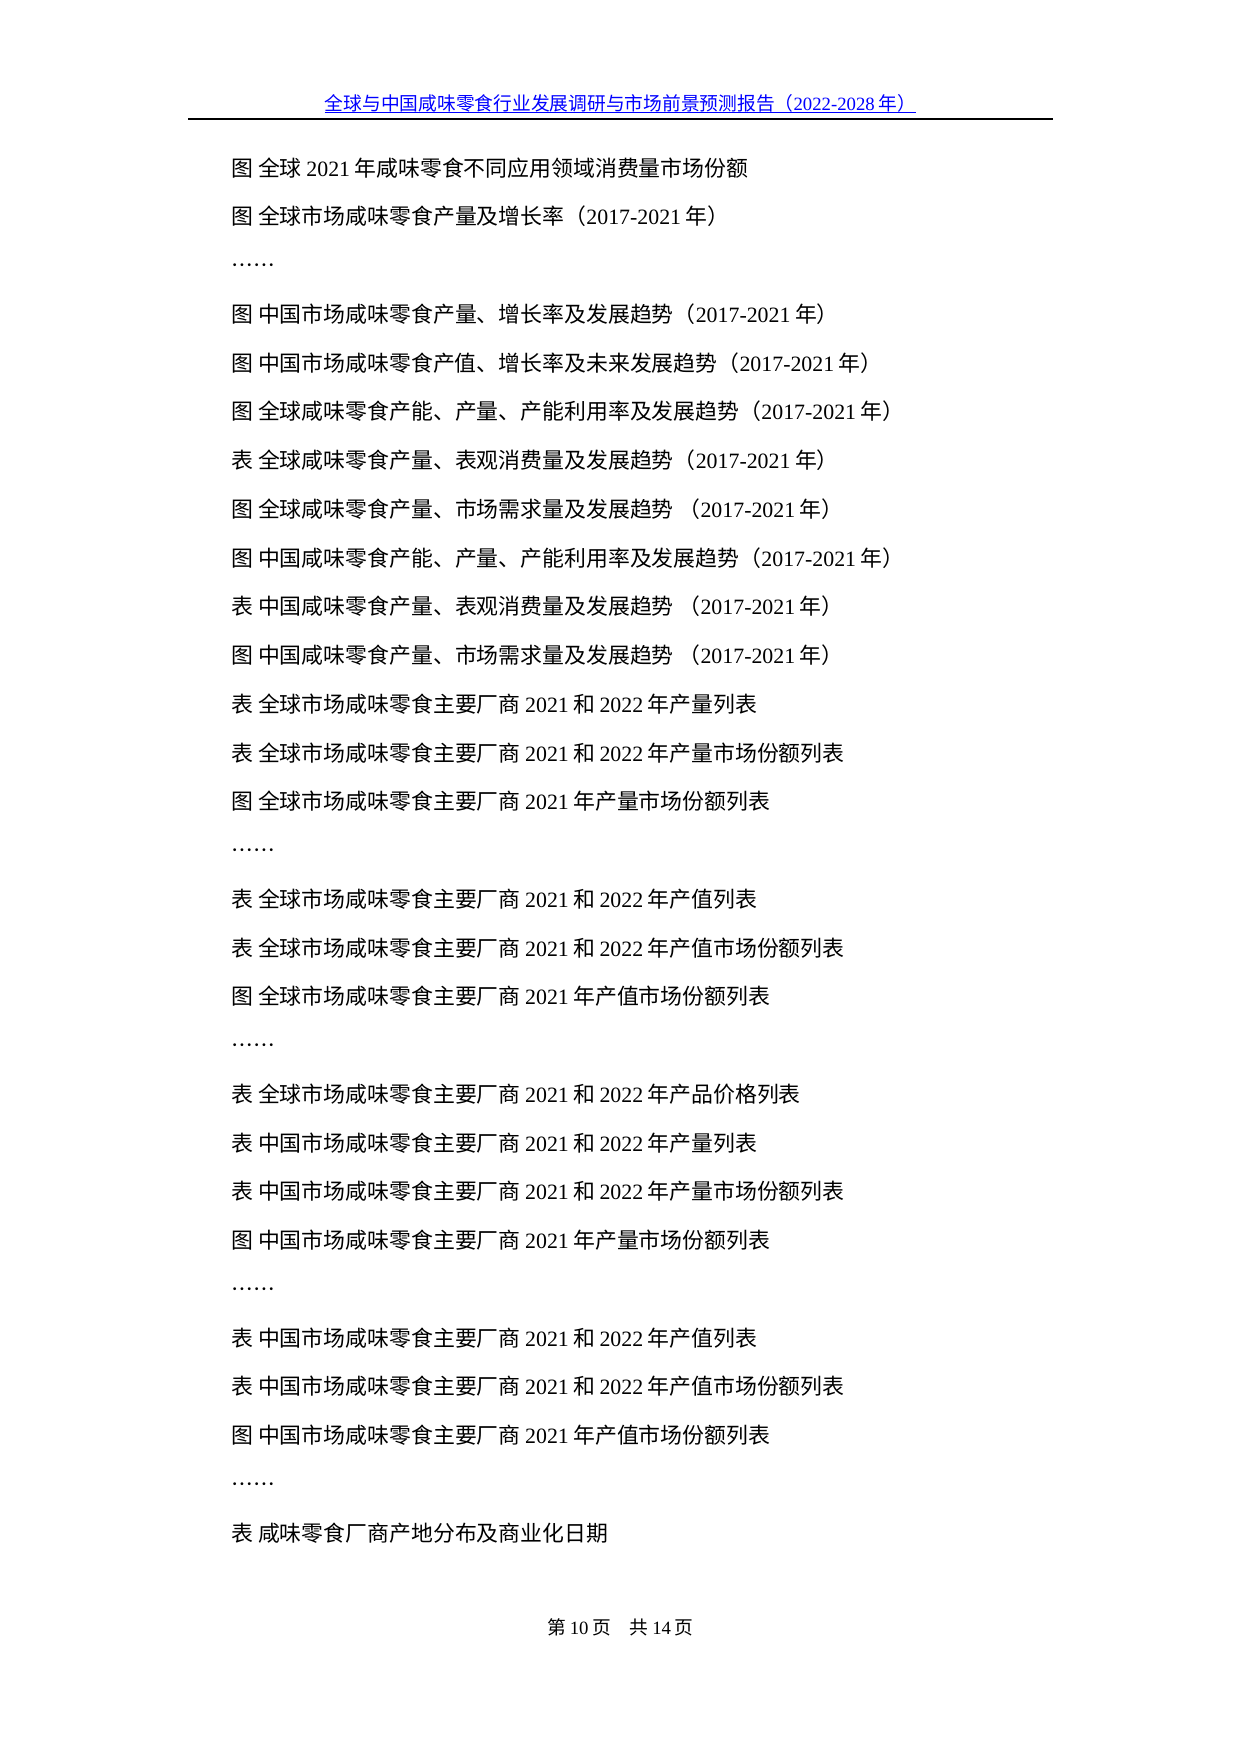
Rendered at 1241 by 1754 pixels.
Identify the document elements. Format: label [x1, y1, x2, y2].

text [187, 150, 1053, 1548]
